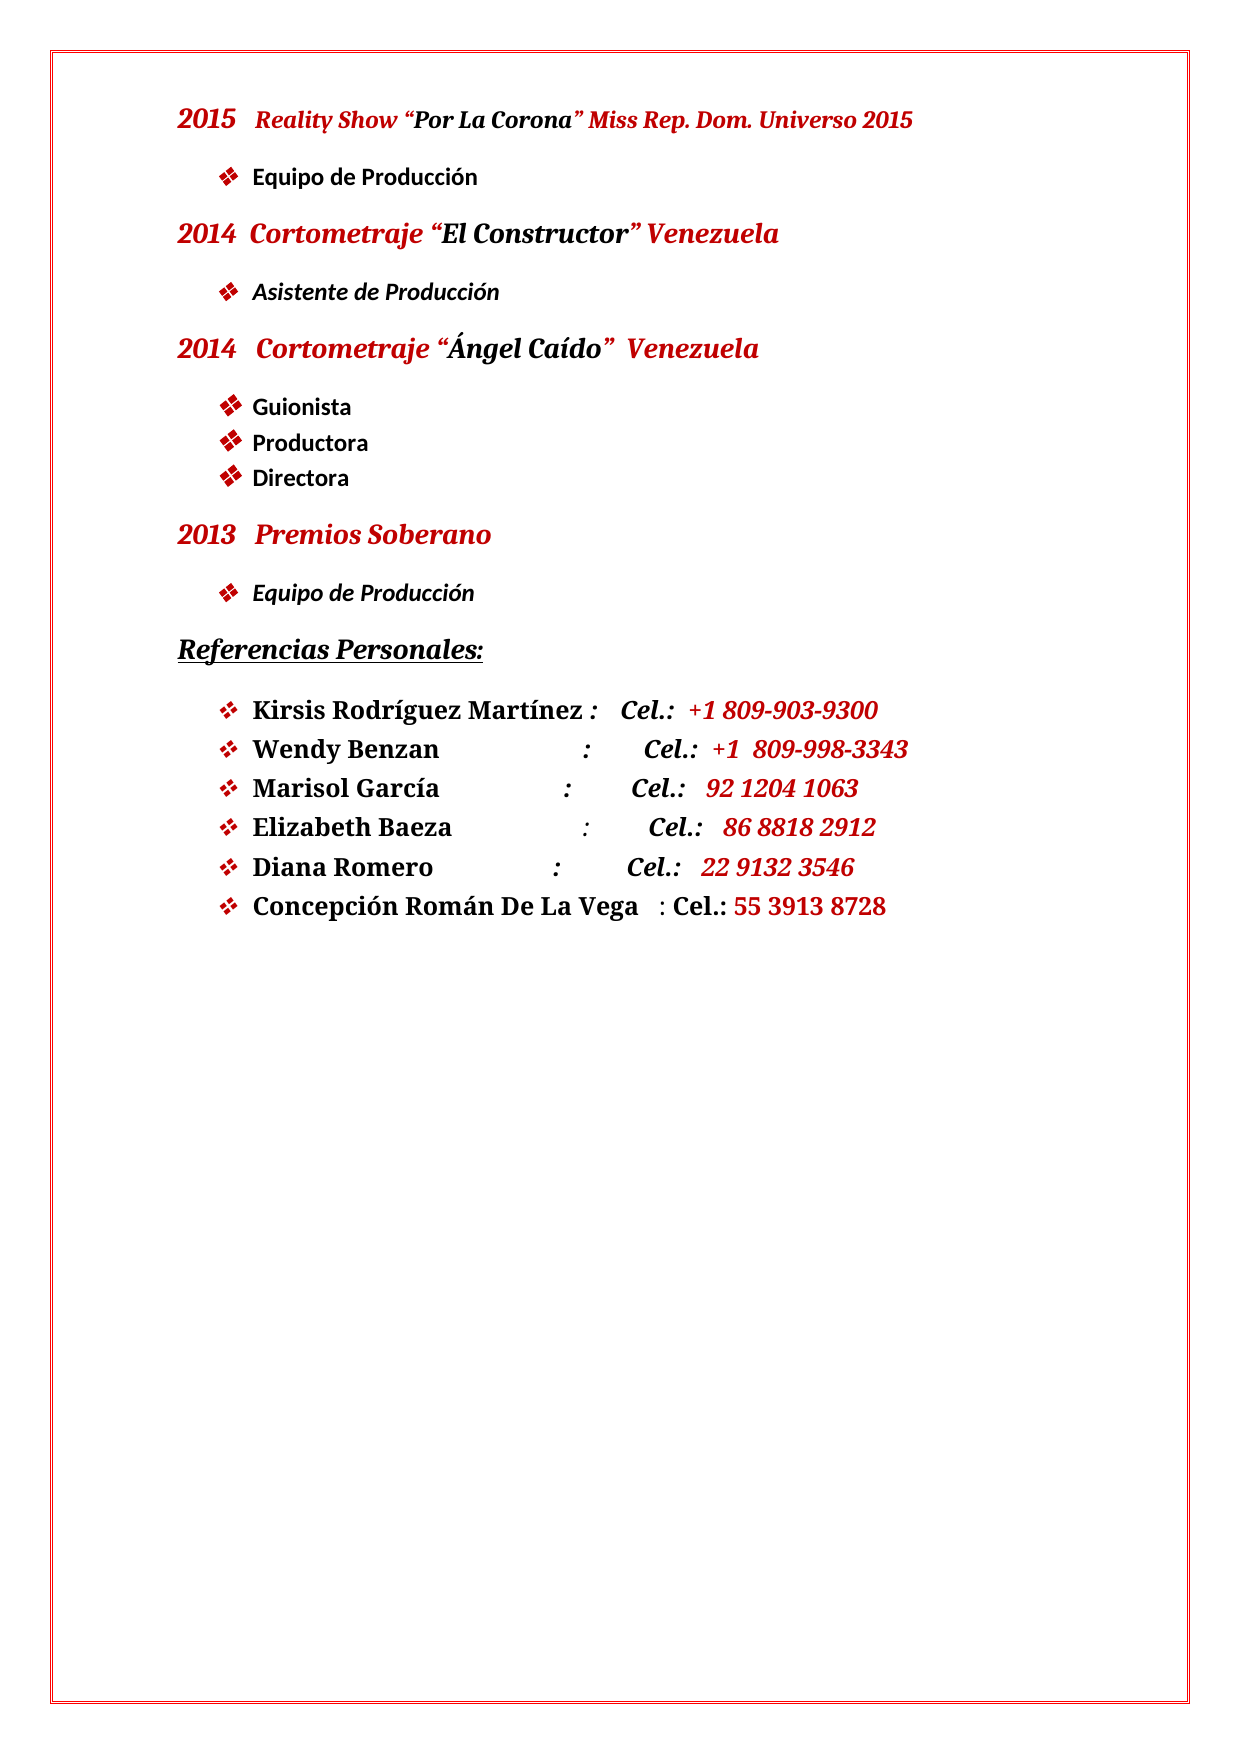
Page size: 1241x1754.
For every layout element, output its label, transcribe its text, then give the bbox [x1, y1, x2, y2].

list Concepción Román De La Vega : Cel.: 55 3913 8728 [215, 888, 1063, 922]
list Wendy Benzan : Cel.: +1 809-998-3343 [215, 732, 1063, 766]
text 2013 Premios Soberano [177, 518, 1063, 552]
list Productora [215, 427, 1063, 457]
list Guionista [215, 392, 1063, 422]
list Equipo de Producción [215, 161, 1063, 192]
list Directora [215, 462, 1063, 493]
text 2014 Cortometraje “Ángel Caído” Venezuela [177, 332, 1063, 366]
list Asistente de Producción [215, 276, 1063, 307]
list Equipo de Producción [215, 577, 1063, 608]
text Referencias Personales: [177, 633, 1063, 667]
text 2014 Cortometraje “El Constructor” Venezuela [177, 217, 1063, 251]
list Kirsis Rodríguez Martínez : Cel.: +1 809-903-9300 [215, 693, 1063, 727]
text 2015 Reality Show “Por La Corona” Miss Rep. Dom. Universo 2015 [177, 102, 1063, 135]
list Elizabeth Baeza : Cel.: 86 8818 2912 [215, 810, 1063, 844]
list Marisol García : Cel.: 92 1204 1063 [215, 771, 1063, 805]
list Diana Romero : Cel.: 22 9132 3546 [215, 849, 1063, 883]
